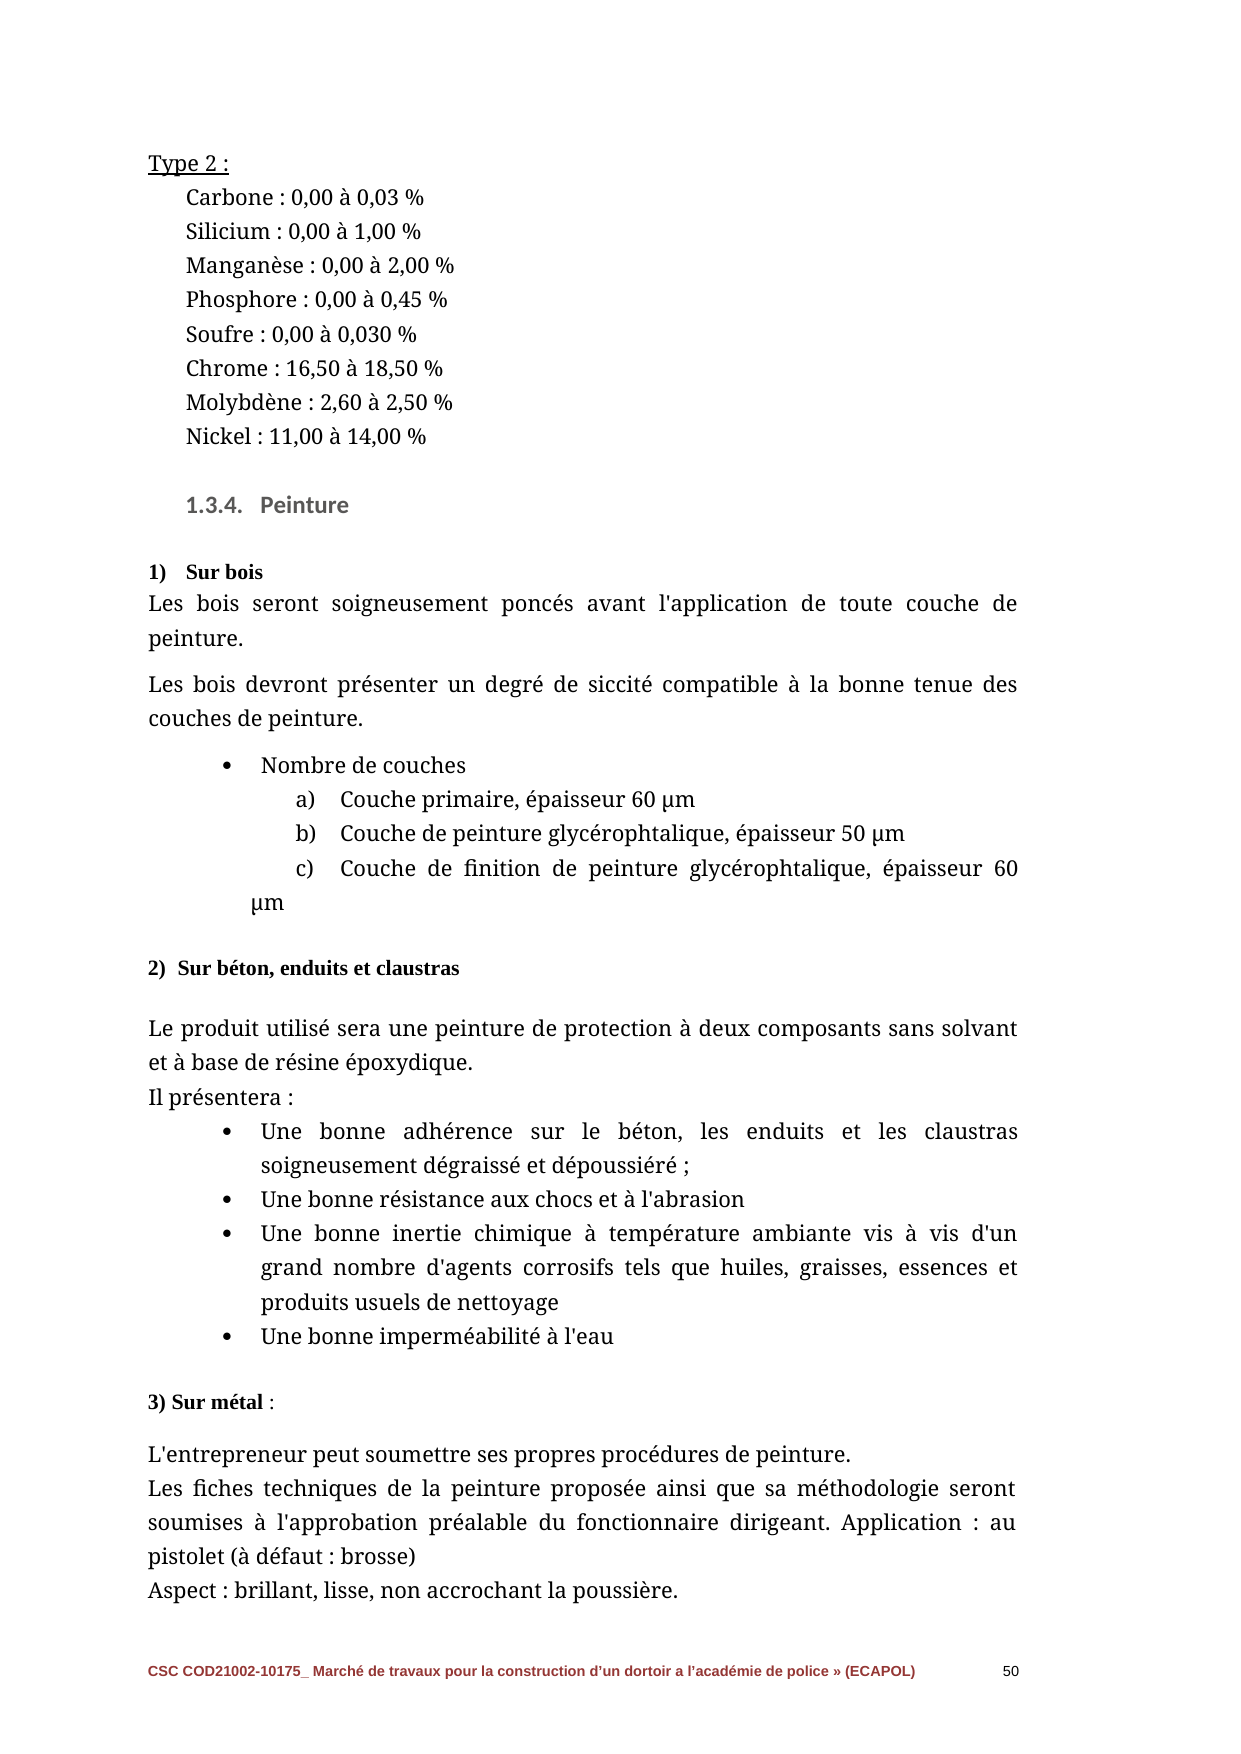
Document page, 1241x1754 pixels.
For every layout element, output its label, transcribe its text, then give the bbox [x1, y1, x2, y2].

text Les bois seront soigneusement poncés avant l'application de toute couche de peinture. [148, 588, 1019, 652]
text Silicium : 0,00 à 1,00 % [186, 216, 1019, 246]
list Sur bois [148, 559, 1019, 584]
text Chrome : 16,50 à 18,50 % [186, 353, 1019, 382]
text Le produit utilisé sera une peinture de protection à deux composants sans solvant et à base de résine époxydique. [148, 1013, 1019, 1077]
text 3) Sur métal : [148, 1389, 1019, 1414]
text L'entrepreneur peut soumettre ses propres procédures de peinture. [148, 1439, 1019, 1468]
text Soufre : 0,00 à 0,030 % [186, 318, 1019, 348]
list Une bonne adhérence sur le béton, les enduits et les claustras soigneusement dégraissé et dépoussiéré ; [223, 1116, 1019, 1179]
list Couche de finition de peinture glycérophtalique, épaisseur 60 µm [250, 852, 1019, 916]
list Une bonne inertie chimique à température ambiante vis à vis d'un grand nombre d'agents corrosifs tels que huiles, graisses, essences et produits usuels de nettoyage [223, 1218, 1019, 1316]
list Sur béton, enduits et claustras [148, 955, 1019, 980]
text Il présentera : [148, 1081, 400, 1111]
list Couche primaire, épaisseur 60 µm [148, 784, 1019, 814]
text Aspect : brillant, lisse, non accrochant la poussière. [148, 1575, 1019, 1605]
text Type 2 : [148, 148, 1019, 177]
text Les fiches techniques de la peinture proposée ainsi que sa méthodologie seront soumises à l'approbation préalable du fonctionnaire dirigeant. Application : au pistolet (à défaut : brosse) [148, 1473, 1017, 1571]
text Molybdène : 2,60 à 2,50 % [186, 387, 1019, 417]
text Phosphore : 0,00 à 0,45 % [186, 284, 1019, 314]
list Peinture [185, 489, 1019, 520]
list Couche de peinture glycérophtalique, épaisseur 50 µm [148, 818, 1019, 848]
text Nickel : 11,00 à 14,00 % [186, 421, 1019, 451]
list Une bonne résistance aux chocs et à l'abrasion [223, 1184, 1019, 1214]
text Manganèse : 0,00 à 2,00 % [186, 250, 1019, 280]
list Nombre de couches [223, 750, 1019, 780]
list Une bonne imperméabilité à l'eau [223, 1321, 1019, 1350]
text Carbone : 0,00 à 0,03 % [186, 182, 1019, 212]
text Les bois devront présenter un degré de siccité compatible à la bonne tenue des couches de peinture. [148, 669, 1019, 733]
